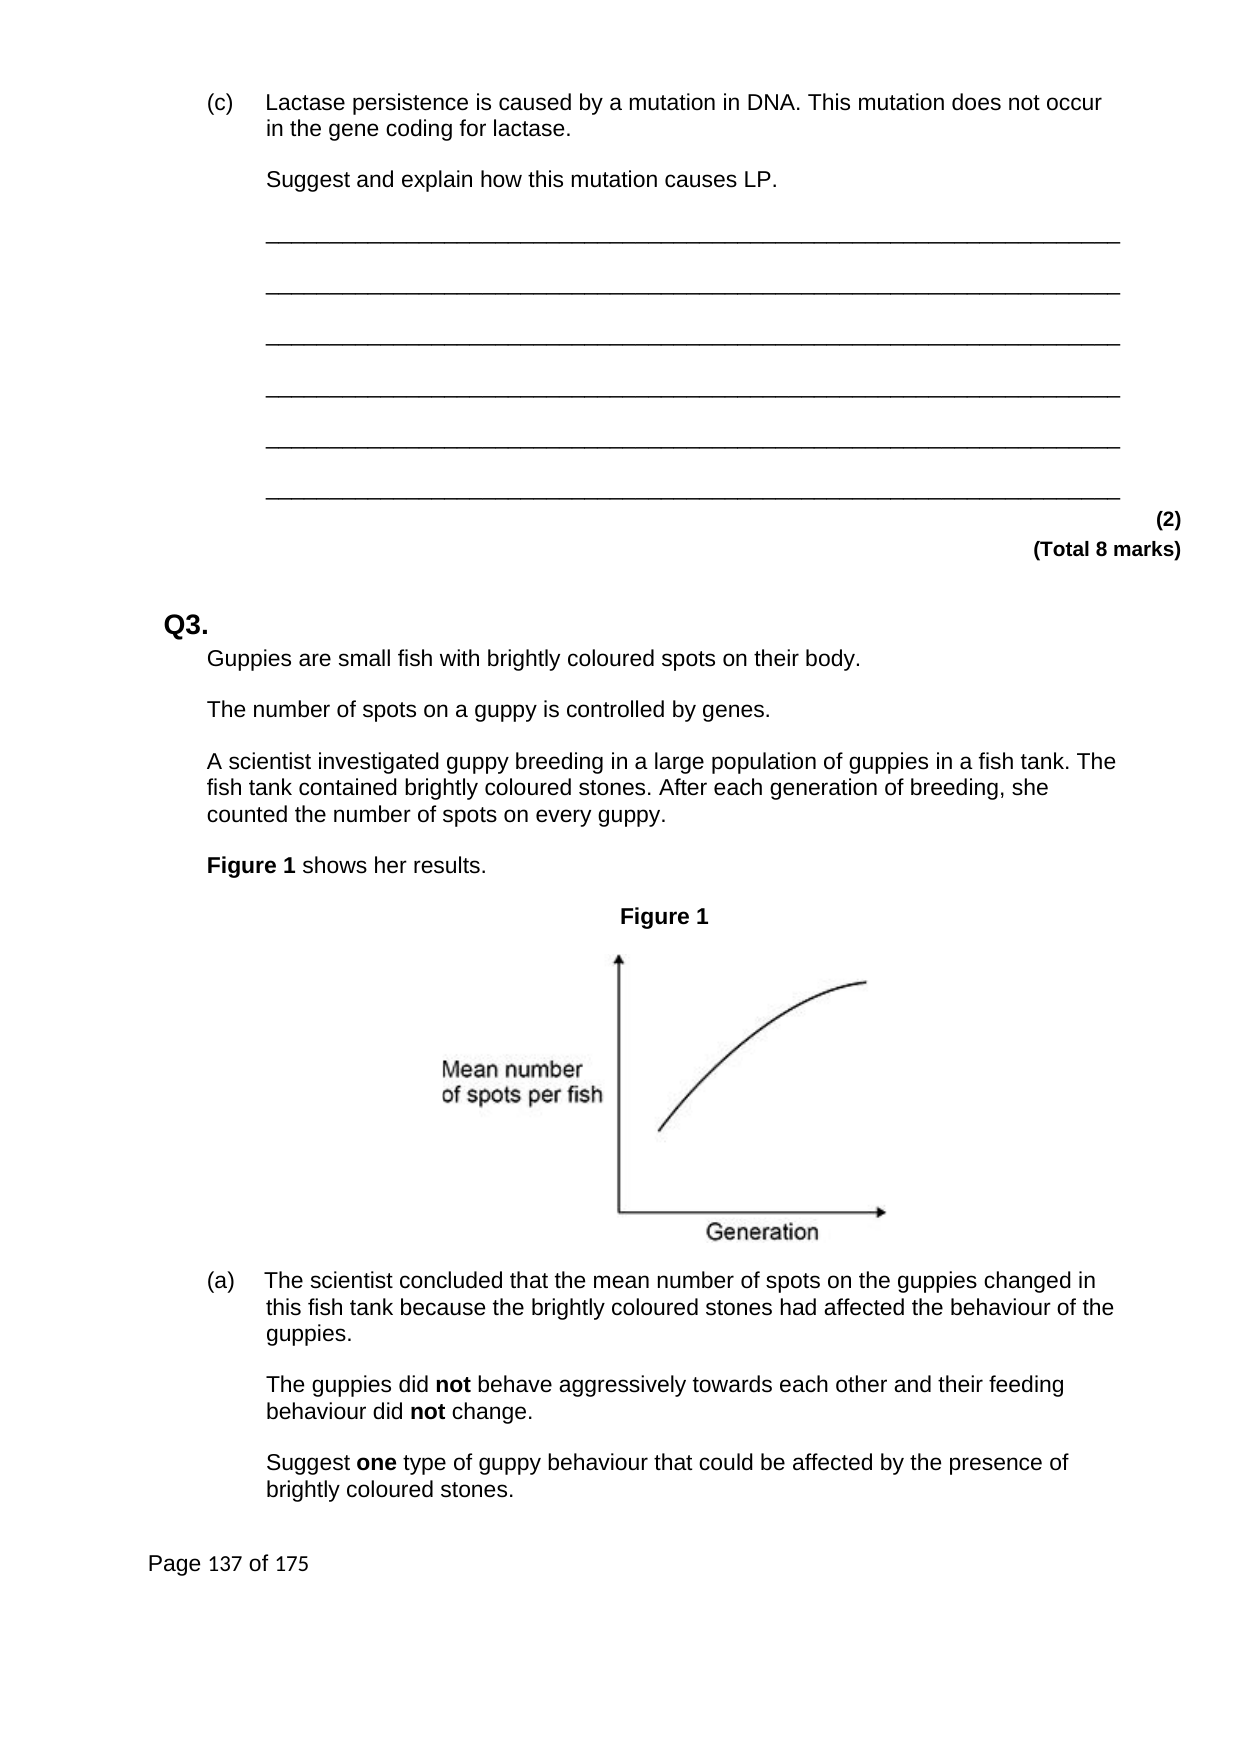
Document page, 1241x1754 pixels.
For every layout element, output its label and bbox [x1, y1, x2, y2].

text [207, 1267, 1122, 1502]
picture [442, 954, 887, 1243]
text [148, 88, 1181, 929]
